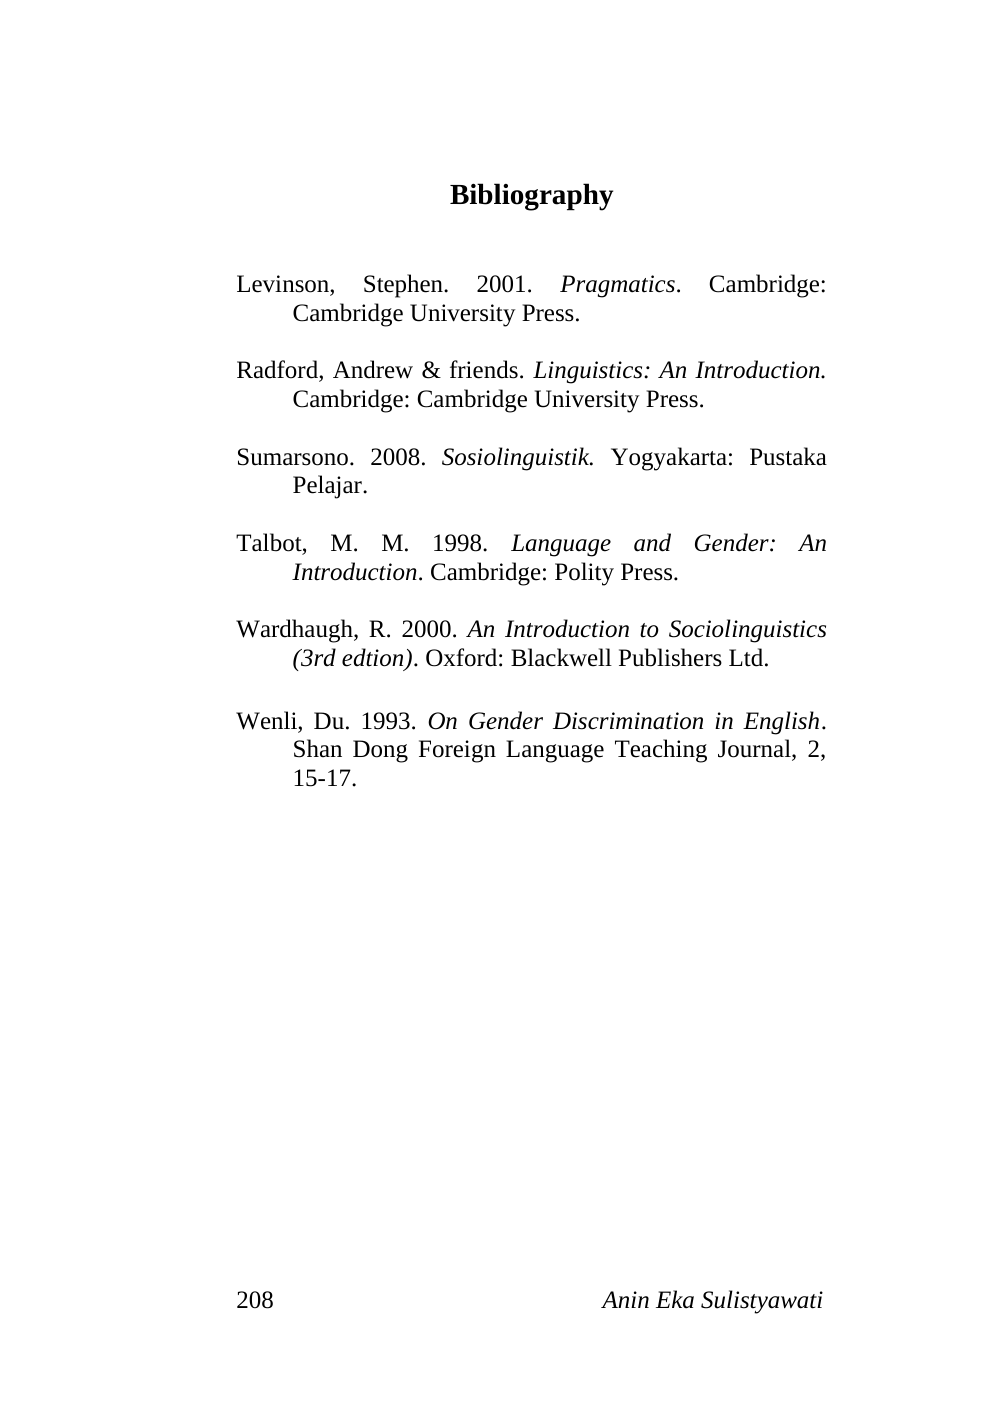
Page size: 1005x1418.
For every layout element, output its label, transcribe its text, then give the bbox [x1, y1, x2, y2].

list Wardhaugh, R. 2000. An Introduction to Sociolinguistics (3rd edtion). Oxford: Blackwell Publishers Ltd. [236, 614, 827, 672]
list Radford, Andrew & friends. Linguistics: An Introduction. Cambridge: Cambridge University Press. [236, 356, 827, 413]
text Bibliography [236, 177, 827, 211]
list Sumarsono. 2008. Sosiolinguistik. Yogyakarta: Pustaka Pelajar. [236, 442, 827, 499]
list Talbot, M. M. 1998. Language and Gender: An Introduction. Cambridge: Polity Press. [236, 528, 827, 586]
list Wenli, Du. 1993. On Gender Discrimination in English. Shan Dong Foreign Language Teaching Journal, 2, 15-17. [236, 706, 827, 792]
list Levinson, Stephen. 2001. Pragmatics. Cambridge: Cambridge University Press. [236, 269, 827, 327]
